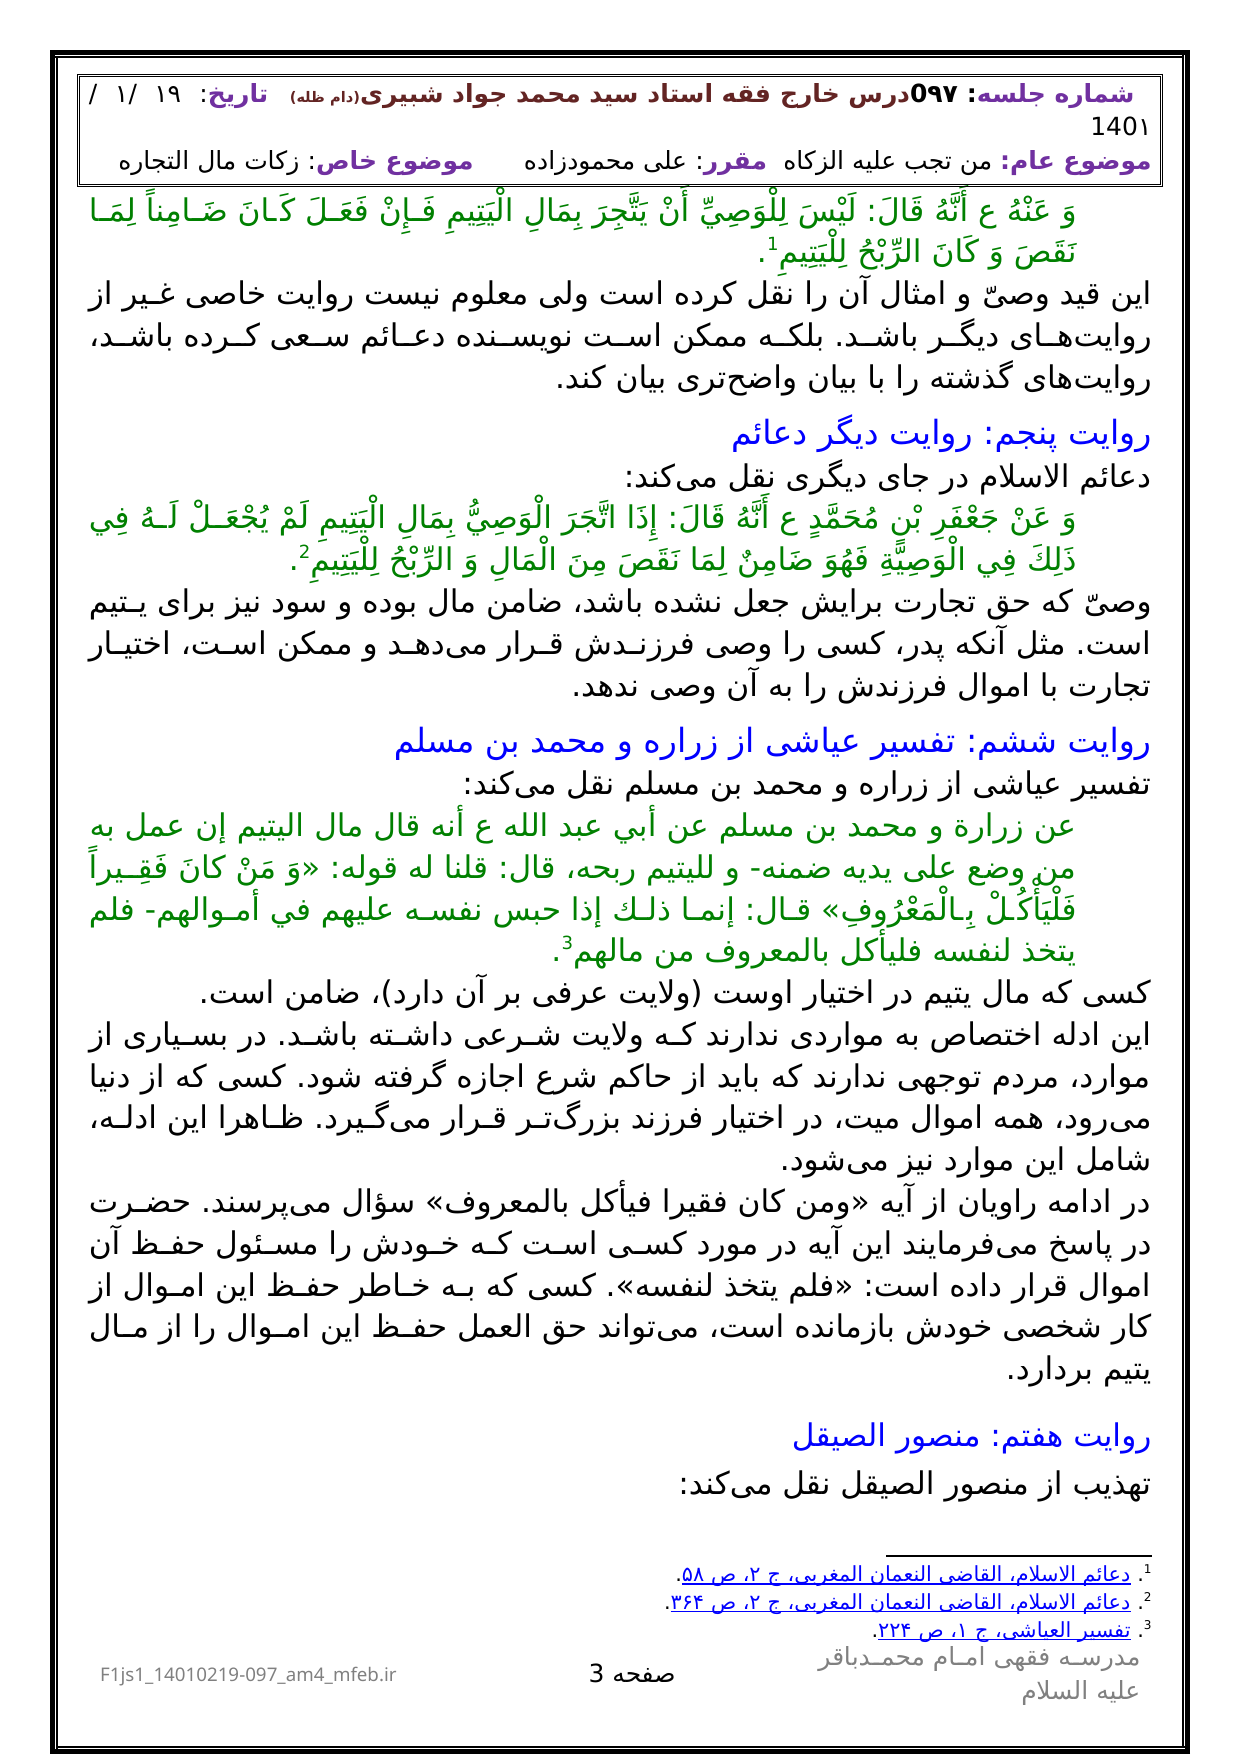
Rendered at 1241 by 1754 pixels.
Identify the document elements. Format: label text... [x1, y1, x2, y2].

text کسی که مال یتیم در اختیار اوست (ولایت عرفی بر آن دارد)، ضامن است. [89, 974, 1152, 1011]
text وصیّ که حق تجارت برایش جعل نشده باشد، ضامن مال بوده و سود نیز برای یتیم است. مثل آنکه پدر، کسی را وصی فرزندش قرار می‌دهد و ممکن است، اختیار تجارت با اموال فرزندش را به آن وصی ندهد. [89, 583, 1152, 703]
subtitle روایت هفتم: منصور الصیقل [89, 1417, 1152, 1454]
subtitle روایت ششم: تفسیر عیاشی از زراره و محمد بن مسلم [89, 721, 1152, 760]
text وَ عَنْهُ ع أَنَّهُ قَالَ: لَيْسَ لِلْوَصِيِّ أَنْ يَتَّجِرَ بِمَالِ الْيَتِيمِ فَإِنْ فَعَلَ كَانَ ضَامِناً لِمَا نَقَصَ وَ كَانَ الرِّبْحُ لِلْيَتِيمِ. [89, 192, 1077, 270]
text در ادامه راویان از آیه «ومن کان فقیرا فیأکل بالمعروف» سؤال می‌پرسند. حضرت در پاسخ می‌فرمایند این آیه در مورد کسی است که خودش را مسئول حفظ آن اموال قرار داده است: «فلم یتخذ لنفسه». کسی که به خاطر حفظ این اموال از کار شخصی خودش بازمانده است، می‌تواند حق العمل حفظ این اموال را از مال یتیم بردارد. [89, 1183, 1152, 1387]
text این قید وصیّ و امثال آن را نقل کرده است ولی معلوم نیست روایت خاصی غیر از روایت‌های دیگر باشد. بلکه ممکن است نویسنده دعائم سعی کرده باشد، روایت‌های گذشته را با بیان واضح‌تری بیان کند. [89, 276, 1152, 396]
text دعائم الاسلام در جای دیگری نقل می‌کند: [89, 458, 1152, 494]
text عن زرارة و محمد بن مسلم عن أبي عبد الله ع أنه قال‌ مال اليتيم إن عمل به من وضع على يديه ضمنه- و لليتيم ربحه، قال: قلنا له قوله: «وَ مَنْ كانَ فَقِيراً فَلْيَأْكُلْ بِالْمَعْرُوفِ» قال: إنما ذلك إذا حبس نفسه عليهم في أموالهم- فلم يتخذ لنفسه فليأكل بالمعروف من مالهم‌. [89, 807, 1077, 969]
text وَ عَنْ جَعْفَرِ بْنِ مُحَمَّدٍ ع أَنَّهُ قَالَ: إِذَا اتَّجَرَ الْوَصِيُّ بِمَالِ الْيَتِيمِ لَمْ يُجْعَلْ لَهُ فِي ذَلِكَ فِي الْوَصِيَّةِ فَهُوَ ضَامِنٌ لِمَا نَقَصَ مِنَ الْمَالِ وَ الرِّبْحُ لِلْيَتِيمِ. [89, 500, 1077, 578]
text تفسیر عیاشی از زراره و محمد بن مسلم نقل می‌کند: [89, 766, 1152, 802]
text تهذیب از منصور الصیقل نقل می‌کند: [89, 1465, 1152, 1502]
text این ادله اختصاص به مواردی ندارند که ولایت شرعی داشته باشد. در بسیاری از موارد، مردم توجهی ندارند که باید از حاکم شرع اجازه گرفته شود. کسی که از دنیا می‌رود، همه اموال میت، در اختیار فرزند بزرگ‌تر قرار می‌گیرد. ظاهرا این ادله، شامل این موارد نیز می‌شود. [89, 1016, 1152, 1178]
subtitle روایت پنجم: روایت دیگر دعائم [89, 413, 1152, 452]
